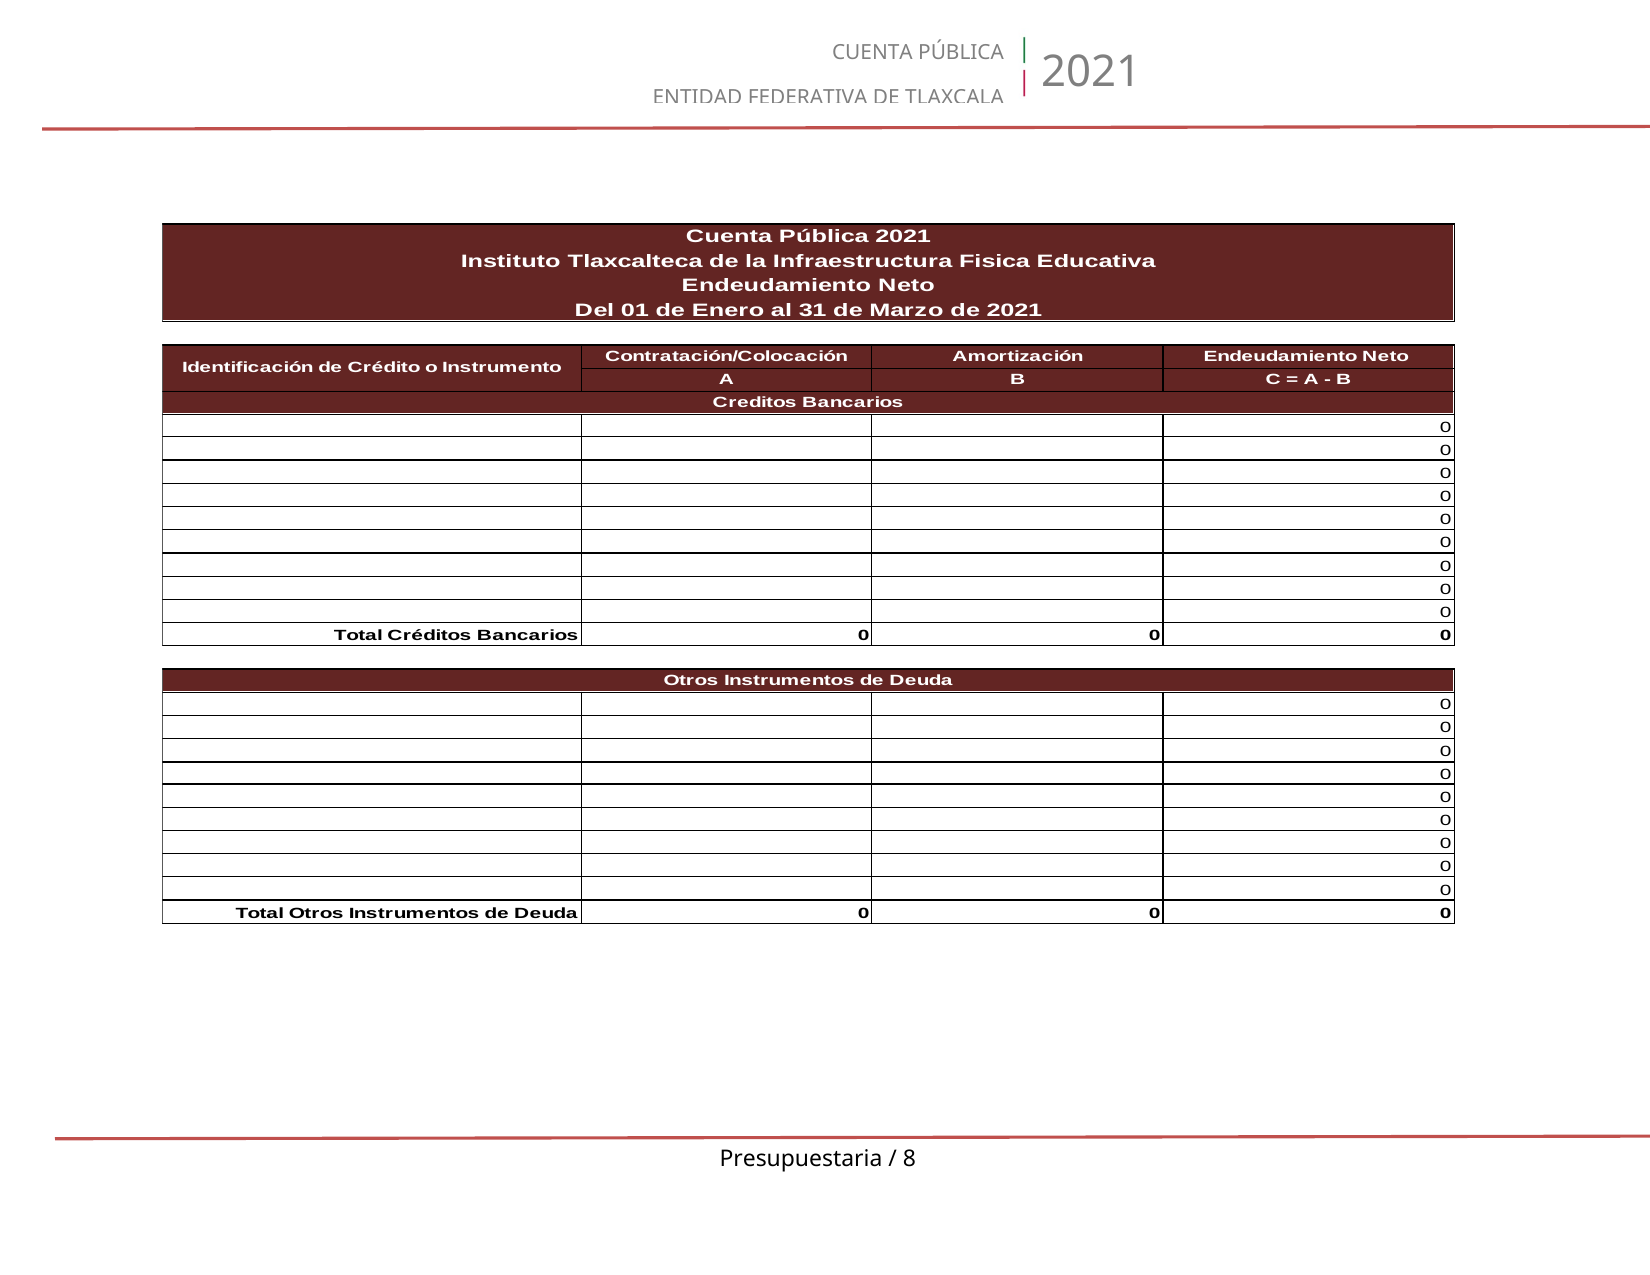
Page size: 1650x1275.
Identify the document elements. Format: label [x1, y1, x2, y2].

picture [1018, 28, 1035, 99]
